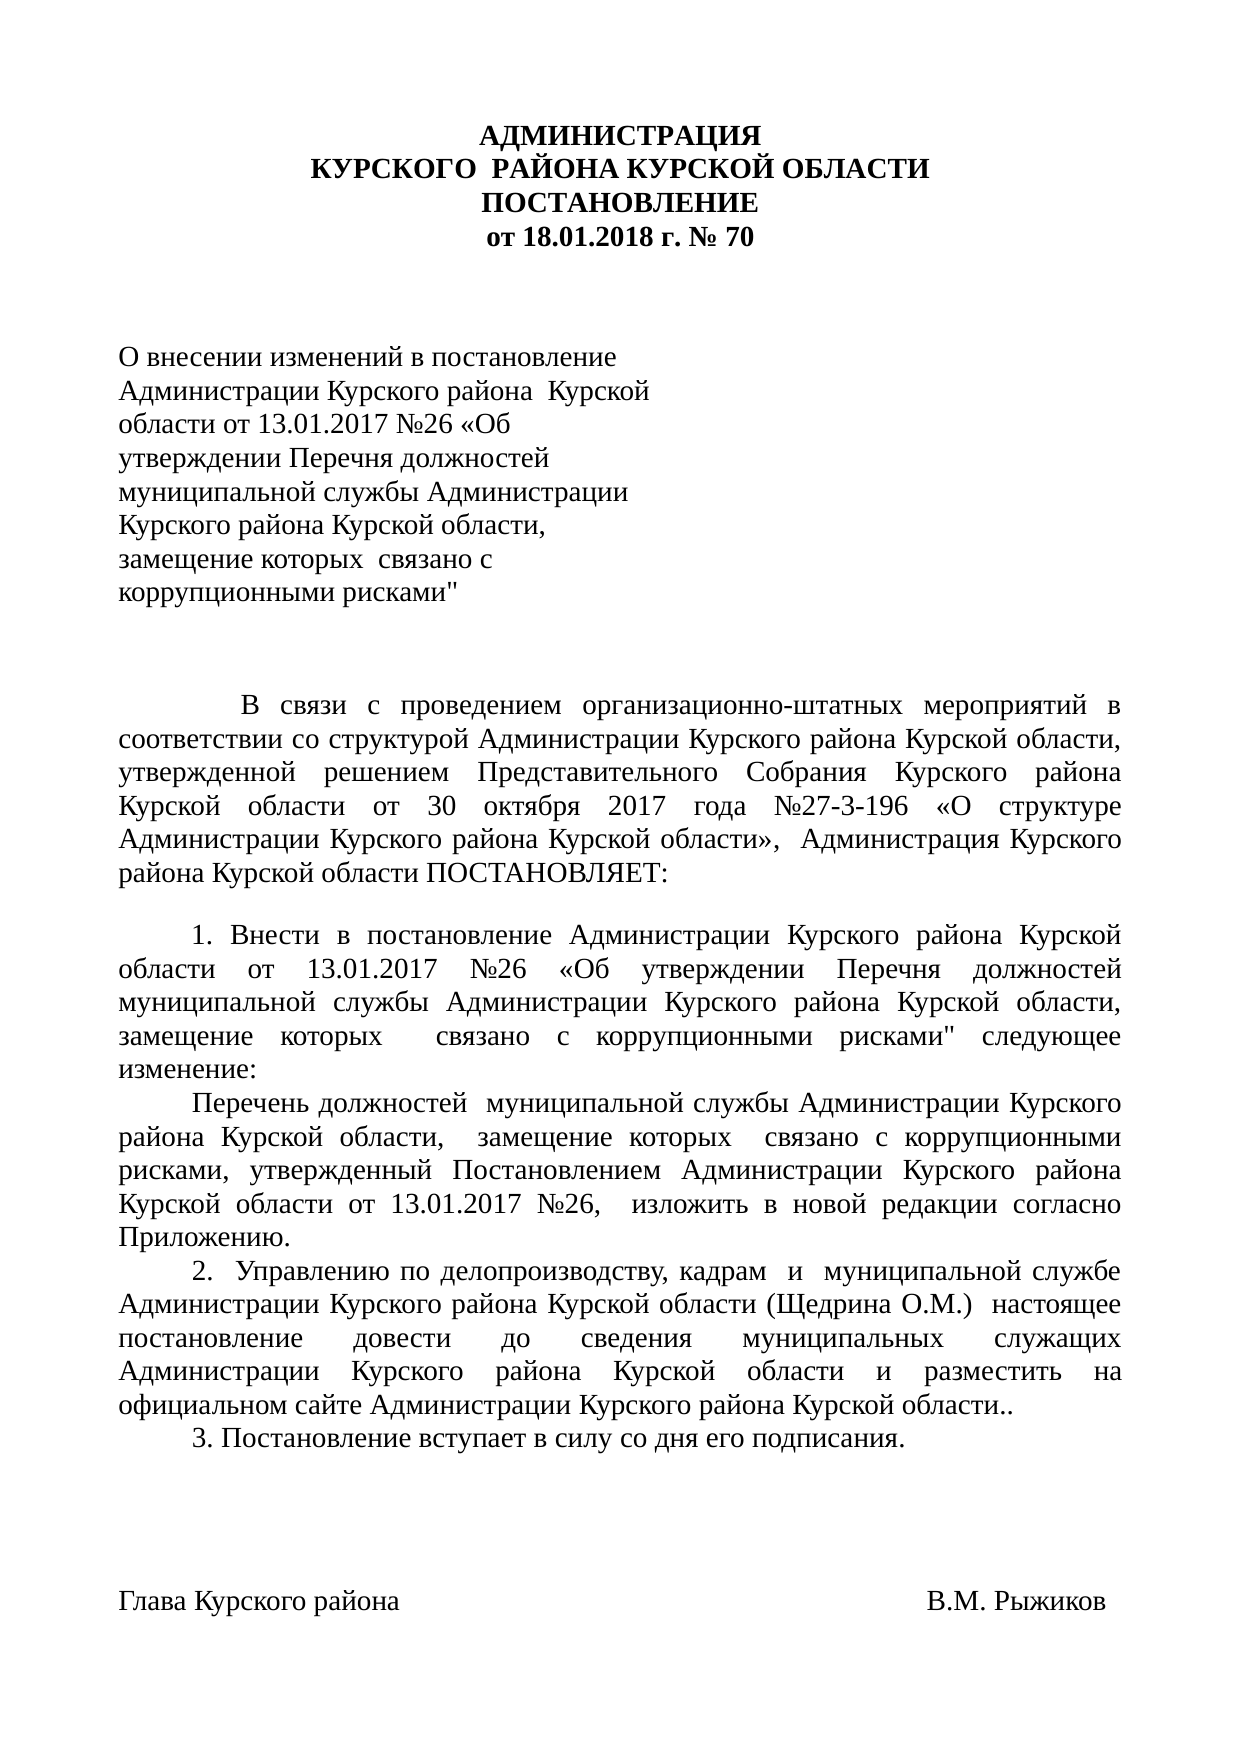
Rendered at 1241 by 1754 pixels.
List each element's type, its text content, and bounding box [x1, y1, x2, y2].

table_header О внесении изменений в постановление Администрации Курского района Курской области от 13.01.2017 №26 «Об утверждении Перечня должностей муниципальной службы Администрации Курского района Курской области, замещение которых связано с коррупционными рисками" [107, 340, 679, 608]
text Перечень должностей муниципальной службы Администрации Курского района Курской области, замещение которых связано с коррупционными рисками, утвержденный Постановлением Администрации Курского района Курской области от 13.01.2017 №26, изложить в новой редакции согласно Приложению. [118, 1085, 1122, 1253]
text 3. Постановление вступает в силу со дня его подписания. [118, 1421, 1122, 1454]
subtitle от 18.01.2018 г. № 70 [118, 219, 1122, 252]
text В связи с проведением организационно-штатных мероприятий в соответствии со структурой Администрации Курского района Курской области, утвержденной решением Представительного Собрания Курского района Курской области от 30 октября 2017 года №27-3-196 «О структуре Администрации Курского района Курской области», Администрация Курского района Курской области ПОСТАНОВЛЯЕТ: [118, 687, 1122, 889]
text 2. Управлению по делопроизводству, кадрам и муниципальной службе Администрации Курского района Курской области (Щедрина О.М.) настоящее постановление довести до сведения муниципальных служащих Администрации Курского района Курской области и разместить на официальном сайте Администрации Курского района Курской области.. [118, 1253, 1122, 1421]
text Глава Курского района В.М. Рыжиков [118, 1583, 1122, 1617]
text 1. Внести в постановление Администрации Курского района Курской области от 13.01.2017 №26 «Об утверждении Перечня должностей муниципальной службы Администрации Курского района Курской области, замещение которых связано с коррупционными рисками" следующее изменение: [118, 917, 1122, 1085]
subtitle ПОСТАНОВЛЕНИЕ [118, 185, 1122, 219]
subtitle АДМИНИСТРАЦИЯ [118, 118, 1122, 152]
subtitle КУРСКОГО РАЙОНА КУРСКОЙ ОБЛАСТИ [118, 152, 1122, 185]
